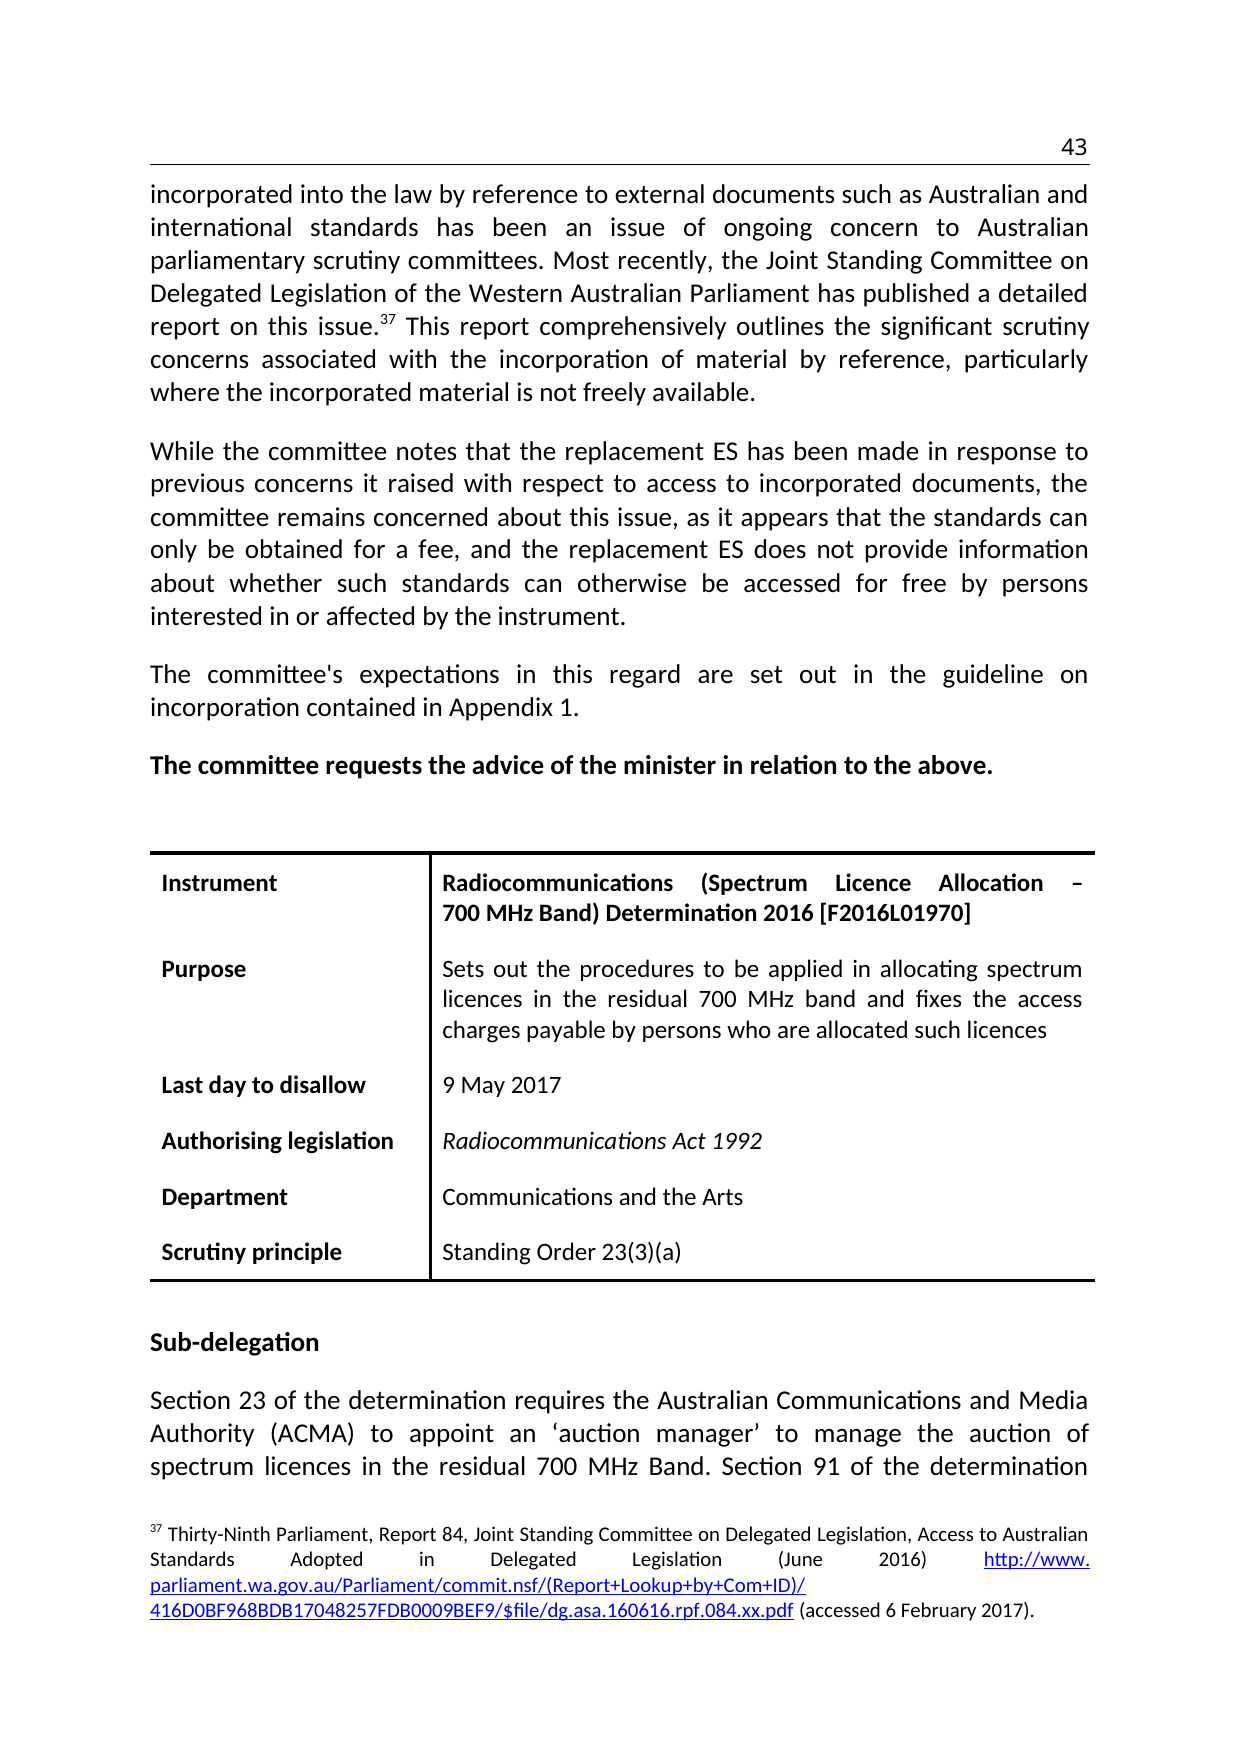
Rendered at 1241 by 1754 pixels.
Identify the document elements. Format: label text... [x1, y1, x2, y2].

text While the committee notes that the replacement ES has been made in response to previous concerns it raised with respect to access to incorporated documents, the committee remains concerned about this issue, as it appears that the standards can only be obtained for a fee, and the replacement ES does not provide information about whether such standards can otherwise be accessed for free by persons interested in or affected by the instrument. [150, 434, 1090, 632]
table_cell 9 May 2017 [432, 1057, 1095, 1113]
table_cell Standing Order 23(3)(a) [432, 1224, 1095, 1279]
text The committee's expectations in this regard are set out in the guideline on incorporation contained in Appendix 1. [150, 657, 1090, 723]
table_header Radiocommunications (Spectrum Licence Allocation – 700 MHz Band) Determination 2016 [F2016L01970] [432, 855, 1095, 941]
table_cell Communications and the Arts [432, 1168, 1095, 1224]
table_cell Last day to disallow [150, 1057, 429, 1113]
text Sub-delegation [150, 1325, 1090, 1358]
table_header Instrument [150, 855, 429, 941]
table_cell Authorising legislation [150, 1113, 429, 1168]
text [150, 1383, 1090, 1482]
text The committee requests the advice of the minister in relation to the above. [150, 748, 1090, 781]
table_cell Department [150, 1168, 429, 1224]
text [150, 177, 1090, 409]
table_cell Sets out the procedures to be applied in allocating spectrum licences in the residual 700 MHz band and fixes the access charges payable by persons who are allocated such licences [432, 941, 1095, 1057]
table_cell Purpose [150, 941, 429, 1057]
table_cell Radiocommunications Act 1992 [432, 1113, 1095, 1168]
table_cell Scrutiny principle [150, 1224, 429, 1279]
